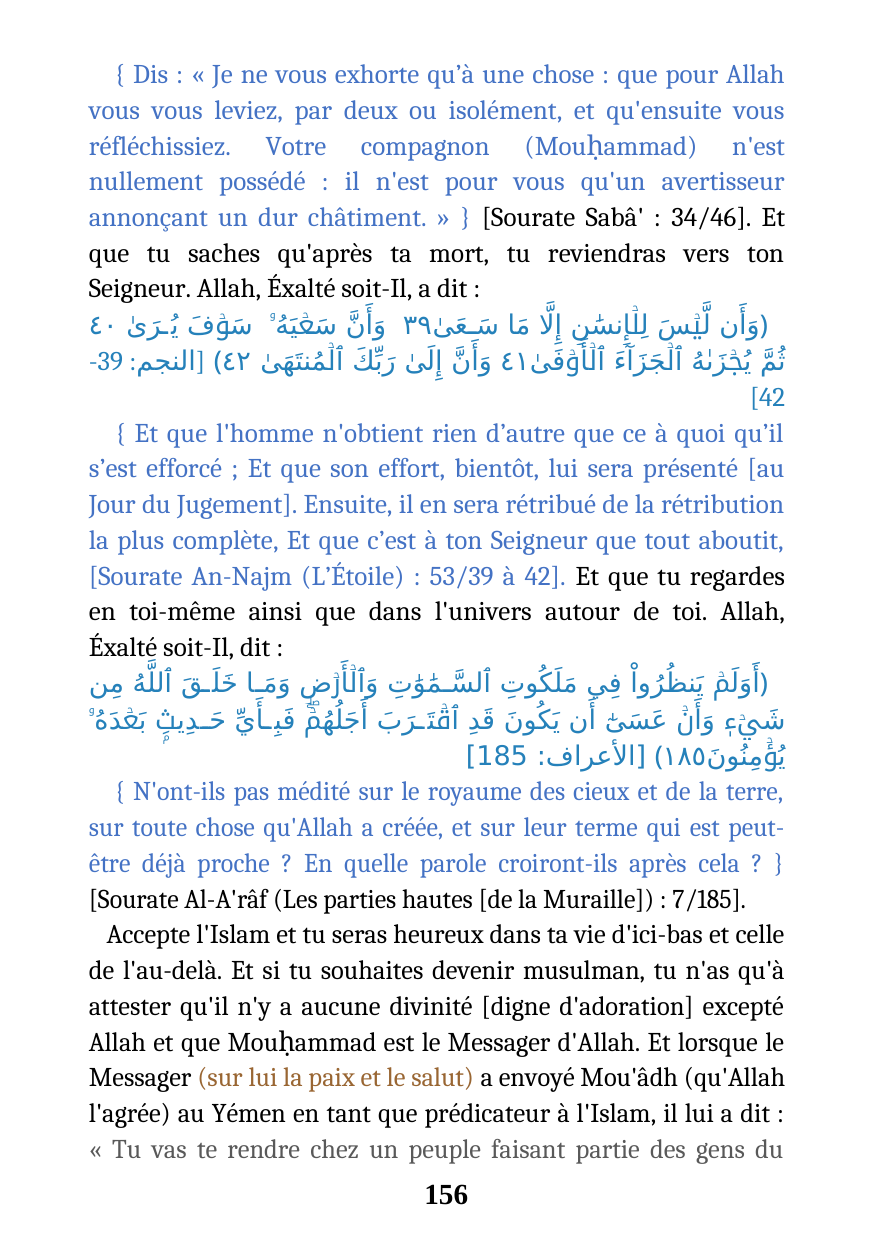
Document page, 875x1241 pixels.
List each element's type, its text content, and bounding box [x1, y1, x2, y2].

text { N'ont-ils pas médité sur le royaume des cieux et de la terre, sur toute chose qu'Allah a créée, et sur leur terme qui est peut-être déjà proche ? En quelle parole croiront-ils après cela ? } [Sourate Al-A'râf (Les parties hautes [de la Muraille]) : 7/185]. [89, 776, 785, 915]
text { Dis : « Je ne vous exhorte qu’à une chose : que pour Allah vous vous leviez, par deux ou isolément, et qu'ensuite vous réfléchissiez. Votre compagnon (Mouḥammad) n'est nullement possédé : il n'est pour vous qu'un avertisseur annonçant un dur châtiment. » } [Sourate Sabâ' : 34/46]. Et que tu saches qu'après ta mort, tu reviendras vers ton Seigneur. Allah, Éxalté soit-Il, a dit : [89, 59, 785, 304]
text ﴿أَوَلَمۡ يَنظُرُواْ فِي مَلَكُوتِ ٱلسَّمَٰوَٰتِ وَٱلۡأَرۡضِ وَمَا خَلَقَ ٱللَّهُ مِن شَيۡءٖ وَأَنۡ عَسَىٰٓ أَن يَكُونَ قَدِ ٱقۡتَرَبَ أَجَلُهُمۡۖ فَبِأَيِّ حَدِيثِۭ بَعۡدَهُۥ يُؤۡمِنُونَ١٨٥﴾ [الأعراف: 185] [341, 668, 785, 704]
text ﴿وَأَن لَّيۡسَ لِلۡإِنسَٰنِ إِلَّا مَا سَعَىٰ٣٩ وَأَنَّ سَعۡيَهُۥ سَوۡفَ يُرَىٰ ٤٠ ثُمَّ يُجۡزَىٰهُ ٱلۡجَزَآءَ ٱلۡأَوۡفَىٰ٤١ وَأَنَّ إِلَىٰ رَبِّكَ ٱلۡمُنتَهَىٰ ٤٢﴾ [النجم: 39-42] [89, 309, 785, 346]
text ﴿وَأَن لَّيۡسَ لِلۡإِنسَٰنِ إِلَّا مَا سَعَىٰ٣٩ وَأَنَّ سَعۡيَهُۥ سَوۡفَ يُرَىٰ ٤٠ ثُمَّ يُجۡزَىٰهُ ٱلۡجَزَآءَ ٱلۡأَوۡفَىٰ٤١ وَأَنَّ إِلَىٰ رَبِّكَ ٱلۡمُنتَهَىٰ ٤٢﴾ [النجم: 39-42] [89, 377, 785, 413]
text { Et que l'homme n'obtient rien d’autre que ce à quoi qu’il s’est efforcé ; Et que son effort, bientôt, lui sera présenté [au Jour du Jugement]. Ensuite, il en sera rétribué de la rétribution la plus complète, Et que c’est à ton Seigneur que tout aboutit, [Sourate An-Najm (L’Étoile) : 53/39 à 42]. Et que tu regardes en toi-même ainsi que dans l'univers autour de toi. Allah, Éxalté soit-Il, dit : [89, 418, 785, 663]
text ﴿أَوَلَمۡ يَنظُرُواْ فِي مَلَكُوتِ ٱلسَّمَٰوَٰتِ وَٱلۡأَرۡضِ وَمَا خَلَقَ ٱللَّهُ مِن شَيۡءٖ وَأَنۡ عَسَىٰٓ أَن يَكُونَ قَدِ ٱقۡتَرَبَ أَجَلُهُمۡۖ فَبِأَيِّ حَدِيثِۭ بَعۡدَهُۥ يُؤۡمِنُونَ١٨٥﴾ [الأعراف: 185] [89, 736, 785, 772]
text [89, 919, 785, 1165]
